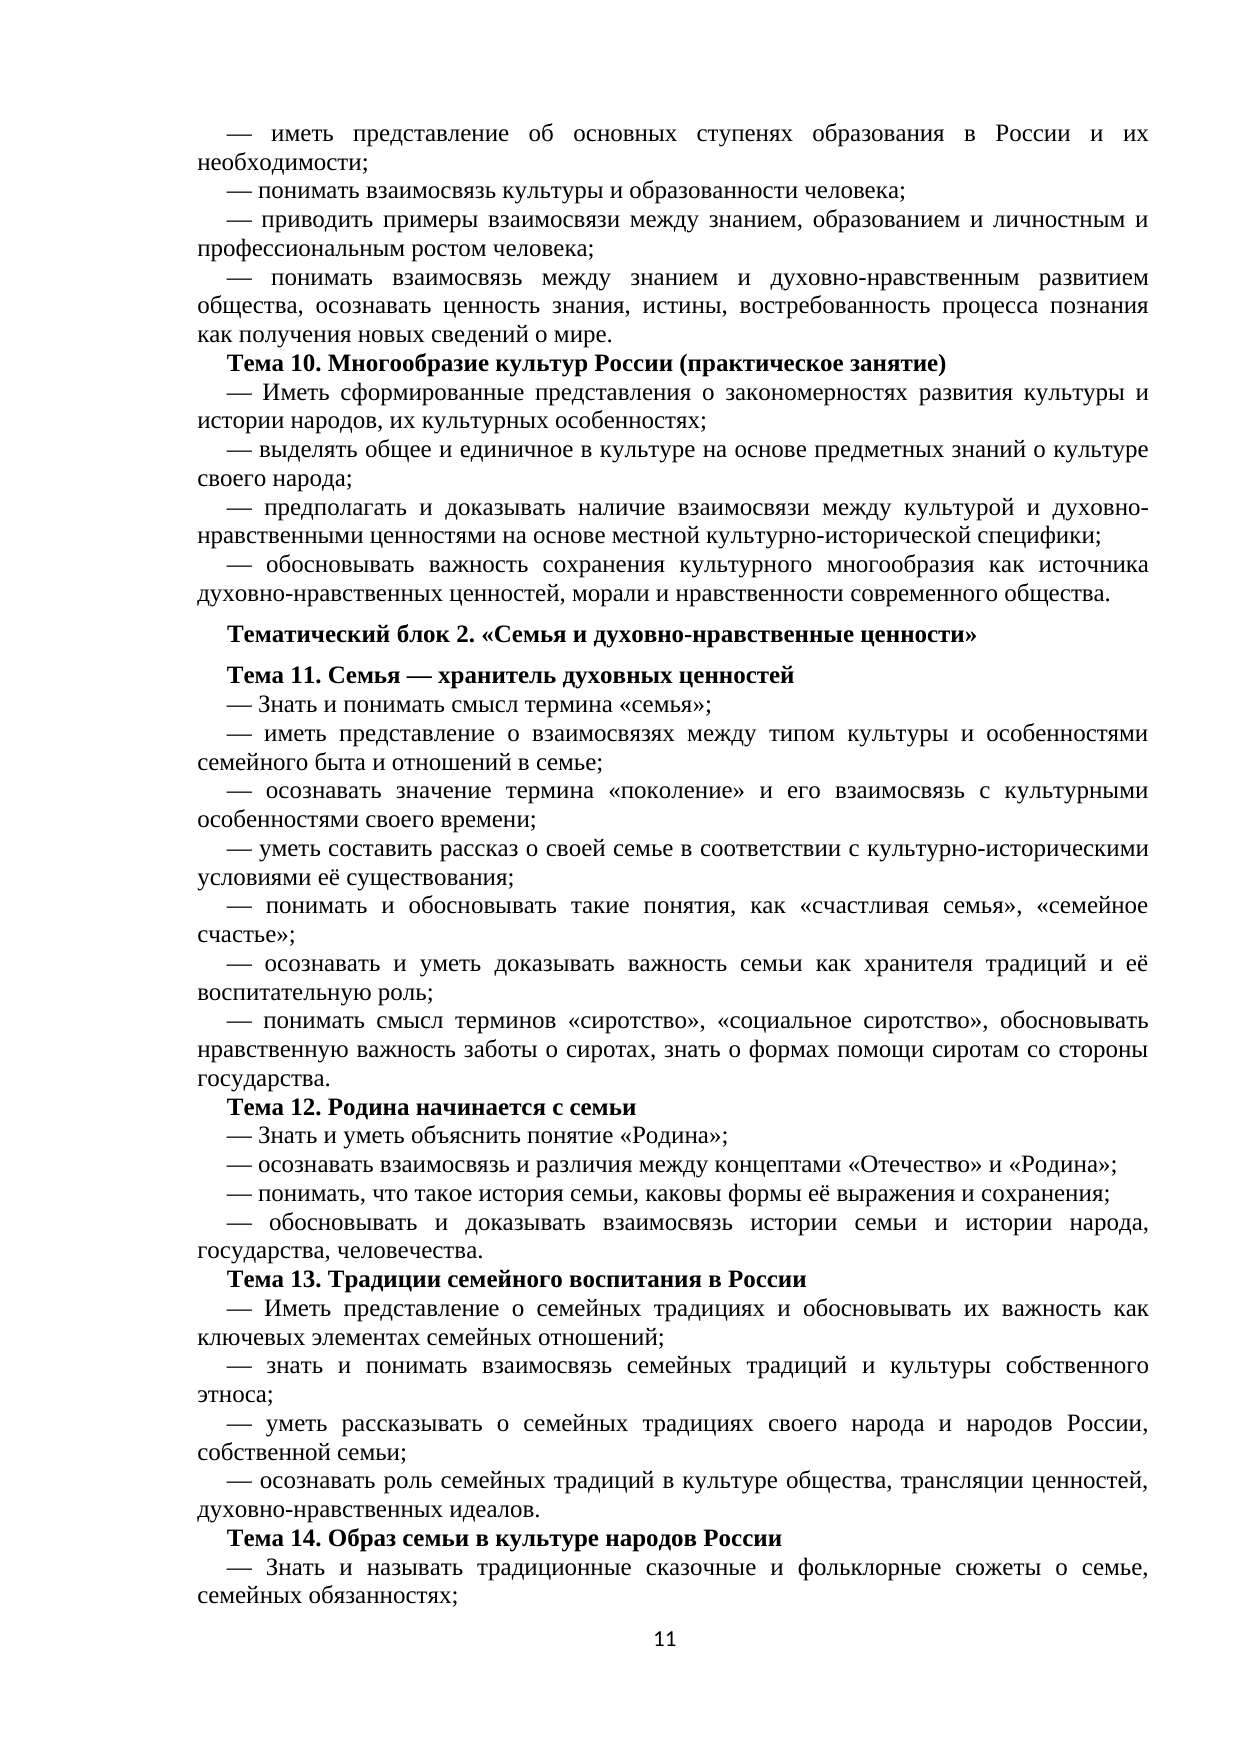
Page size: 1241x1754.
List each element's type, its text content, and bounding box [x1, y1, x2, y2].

text — понимать и обосновывать такие понятия, как «счастливая семья», «семейное счастье»; [197, 891, 1150, 948]
text Тема 11. Семья — хранитель духовных ценностей [197, 661, 1150, 689]
text Тема 13. Традиции семейного воспитания в России [197, 1264, 1150, 1293]
text Тема 10. Многообразие культур России (практическое занятие) [197, 348, 1150, 377]
text — осознавать и уметь доказывать важность семьи как хранителя традиций и её воспитательную роль; [197, 948, 1150, 1006]
text — осознавать роль семейных традиций в культуре общества, трансляции ценностей, духовно-нравственных идеалов. [197, 1466, 1150, 1523]
text — осознавать взаимосвязь и различия между концептами «Отечество» и «Родина»; [197, 1149, 1150, 1178]
text — Знать и понимать смысл термина «семья»; [197, 689, 1150, 718]
text — иметь представление о взаимосвязях между типом культуры и особенностями семейного быта и отношений в семье; [197, 718, 1150, 776]
text — выделять общее и единичное в культуре на основе предметных знаний о культуре своего народа; [197, 434, 1150, 492]
text — предполагать и доказывать наличие взаимосвязи между культурой и духовно-нравственными ценностями на основе местной культурно-исторической специфики; [197, 492, 1150, 549]
text — понимать взаимосвязь между знанием и духовно-нравственным развитием общества, осознавать ценность знания, истины, востребованность процесса познания как получения новых сведений о мире. [197, 262, 1150, 348]
text — приводить примеры взаимосвязи между знанием, образованием и личностным и профессиональным ростом человека; [197, 204, 1150, 262]
text — понимать, что такое история семьи, каковы формы её выражения и сохранения; [197, 1178, 1150, 1207]
text — иметь представление об основных ступенях образования в России и их необходимости; [197, 118, 1150, 176]
text — обосновывать важность сохранения культурного многообразия как источника духовно-нравственных ценностей, морали и нравственности современного общества. [197, 549, 1150, 607]
text — понимать взаимосвязь культуры и образованности человека; [197, 176, 1150, 204]
text — Знать и называть традиционные сказочные и фольклорные сюжеты о семье, семейных обязанностях; [197, 1552, 1150, 1609]
text Тематический блок 2. «Семья и духовно-нравственные ценности» [197, 619, 1150, 648]
text — знать и понимать взаимосвязь семейных традиций и культуры собственного этноса; [197, 1351, 1150, 1408]
text — Иметь сформированные представления о закономерностях развития культуры и истории народов, их культурных особенностях; [197, 377, 1150, 434]
text Тема 12. Родина начинается с семьи [197, 1092, 1150, 1121]
text — Иметь представление о семейных традициях и обосновывать их важность как ключевых элементах семейных отношений; [197, 1293, 1150, 1351]
text Тема 14. Образ семьи в культуре народов России [197, 1523, 1150, 1552]
text — Знать и уметь объяснить понятие «Родина»; [197, 1121, 1150, 1149]
text — уметь рассказывать о семейных традициях своего народа и народов России, собственной семьи; [197, 1408, 1150, 1466]
text — обосновывать и доказывать взаимосвязь истории семьи и истории народа, государства, человечества. [197, 1207, 1150, 1264]
text — понимать смысл терминов «сиротство», «социальное сиротство», обосновывать нравственную важность заботы о сиротах, знать о формах помощи сиротам со стороны государства. [197, 1006, 1150, 1092]
text — осознавать значение термина «поколение» и его взаимосвязь с культурными особенностями своего времени; [197, 776, 1150, 833]
text — уметь составить рассказ о своей семье в соответствии с культурно-историческими условиями её существования; [197, 833, 1150, 891]
